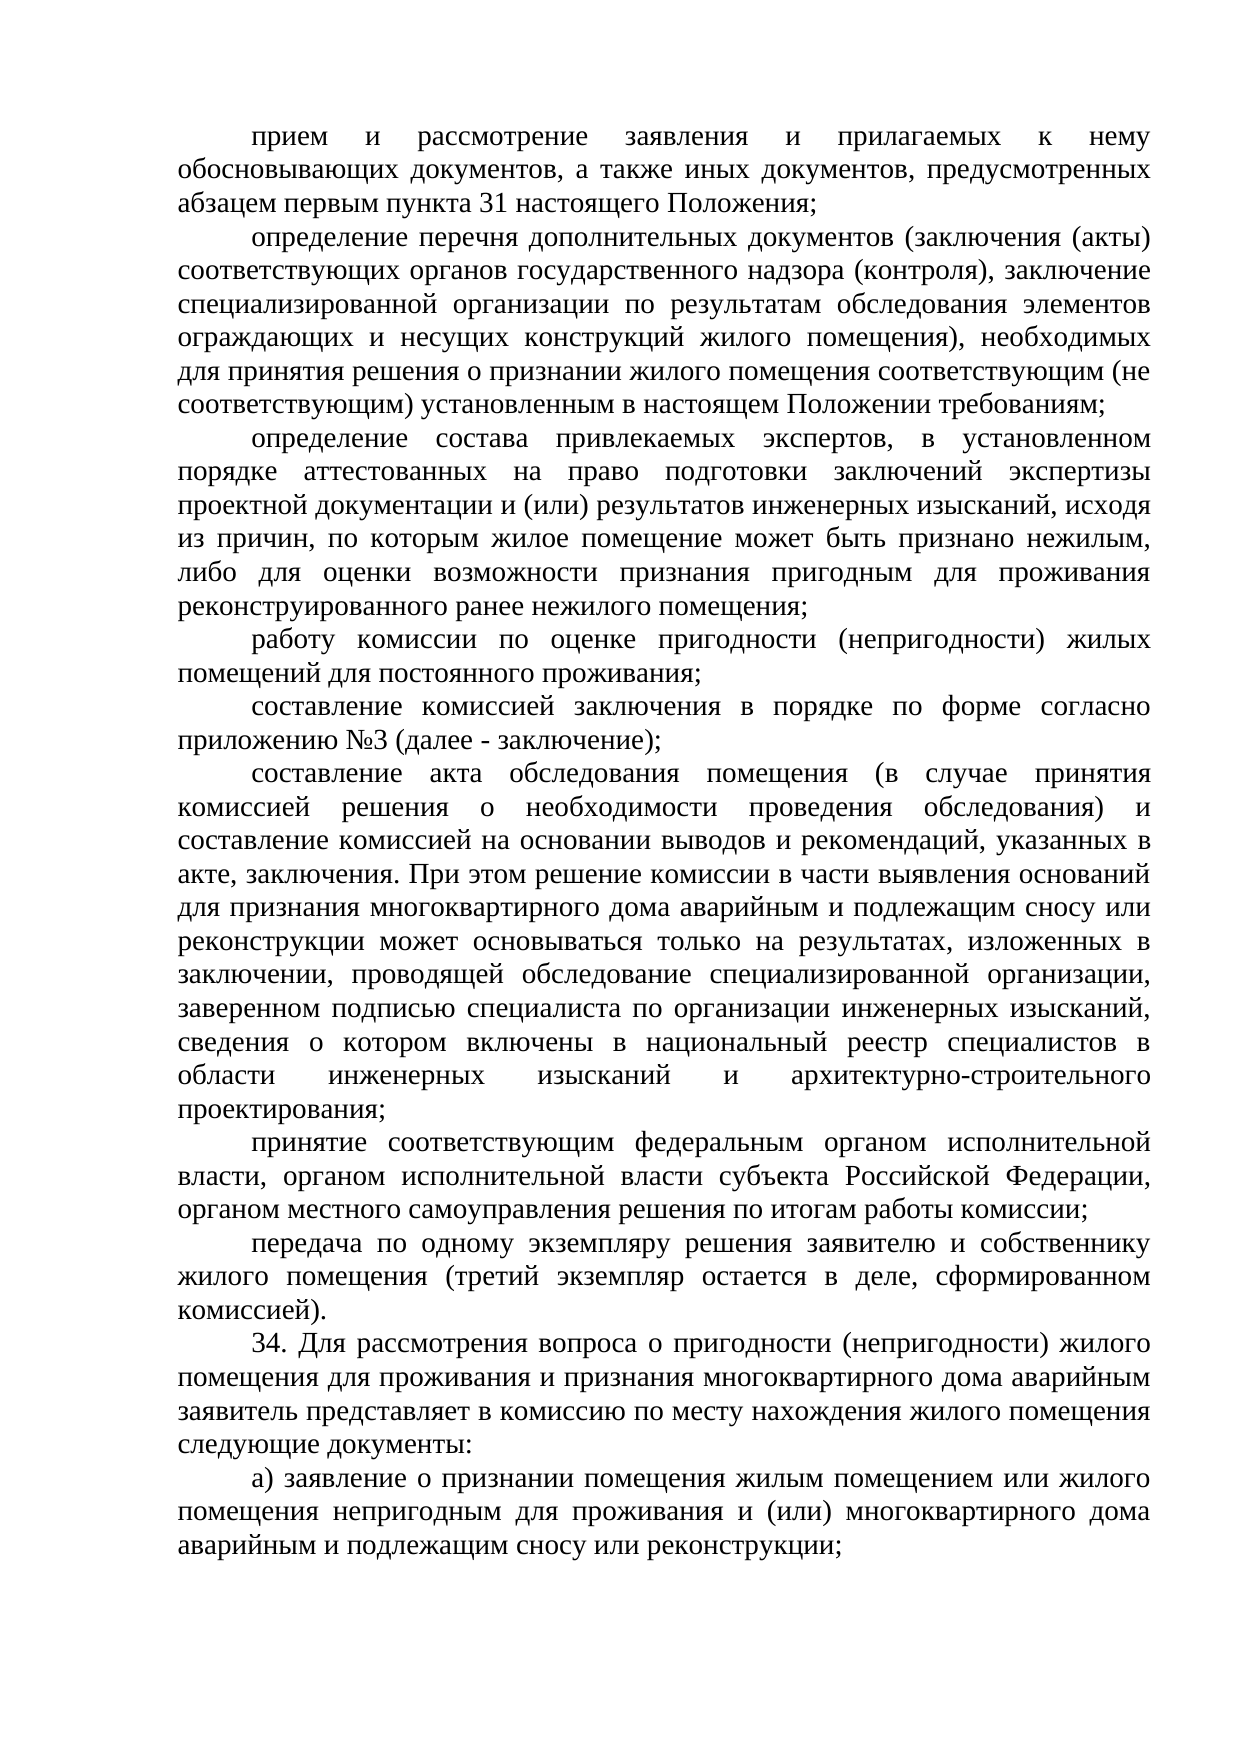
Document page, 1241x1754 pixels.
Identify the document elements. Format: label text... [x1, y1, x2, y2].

text прием и рассмотрение заявления и прилагаемых к нему обосновывающих документов, а также иных документов, предусмотренных абзацем первым пункта 31 настоящего Положения; [177, 118, 1152, 219]
text 34. Для рассмотрения вопроса о пригодности (непригодности) жилого помещения для проживания и признания многоквартирного дома аварийным заявитель представляет в комиссию по месту нахождения жилого помещения следующие документы: [177, 1326, 1152, 1460]
text определение перечня дополнительных документов (заключения (акты) соответствующих органов государственного надзора (контроля), заключение специализированной организации по результатам обследования элементов ограждающих и несущих конструкций жилого помещения), необходимых для принятия решения о признании жилого помещения соответствующим (не соответствующим) установленным в настоящем Положении требованиям; [177, 219, 1152, 420]
text работу комиссии по оценке пригодности (непригодности) жилых помещений для постоянного проживания; [177, 621, 1152, 688]
text составление комиссией заключения в порядке по форме согласно приложению №3 (далее - заключение); [177, 688, 1152, 755]
text а) заявление о признании помещения жилым помещением или жилого помещения непригодным для проживания и (или) многоквартирного дома аварийным и подлежащим сносу или реконструкции; [177, 1460, 1152, 1560]
text составление акта обследования помещения (в случае принятия комиссией решения о необходимости проведения обследования) и составление комиссией на основании выводов и рекомендаций, указанных в акте, заключения. При этом решение комиссии в части выявления оснований для признания многоквартирного дома аварийным и подлежащим сносу или реконструкции может основываться только на результатах, изложенных в заключении, проводящей обследование специализированной организации, заверенном подписью специалиста по организации инженерных изысканий, сведения о котором включены в национальный реестр специалистов в области инженерных изысканий и архитектурно-строительного проектирования; [177, 755, 1152, 1124]
text определение состава привлекаемых экспертов, в установленном порядке аттестованных на право подготовки заключений экспертизы проектной документации и (или) результатов инженерных изысканий, исходя из причин, по которым жилое помещение может быть признано нежилым, либо для оценки возможности признания пригодным для проживания реконструированного ранее нежилого помещения; [177, 420, 1152, 621]
text принятие соответствующим федеральным органом исполнительной власти, органом исполнительной власти субъекта Российской Федерации, органом местного самоуправления решения по итогам работы комиссии; [177, 1124, 1152, 1225]
text передача по одному экземпляру решения заявителю и собственнику жилого помещения (третий экземпляр остается в деле, сформированном комиссией). [177, 1225, 1152, 1326]
